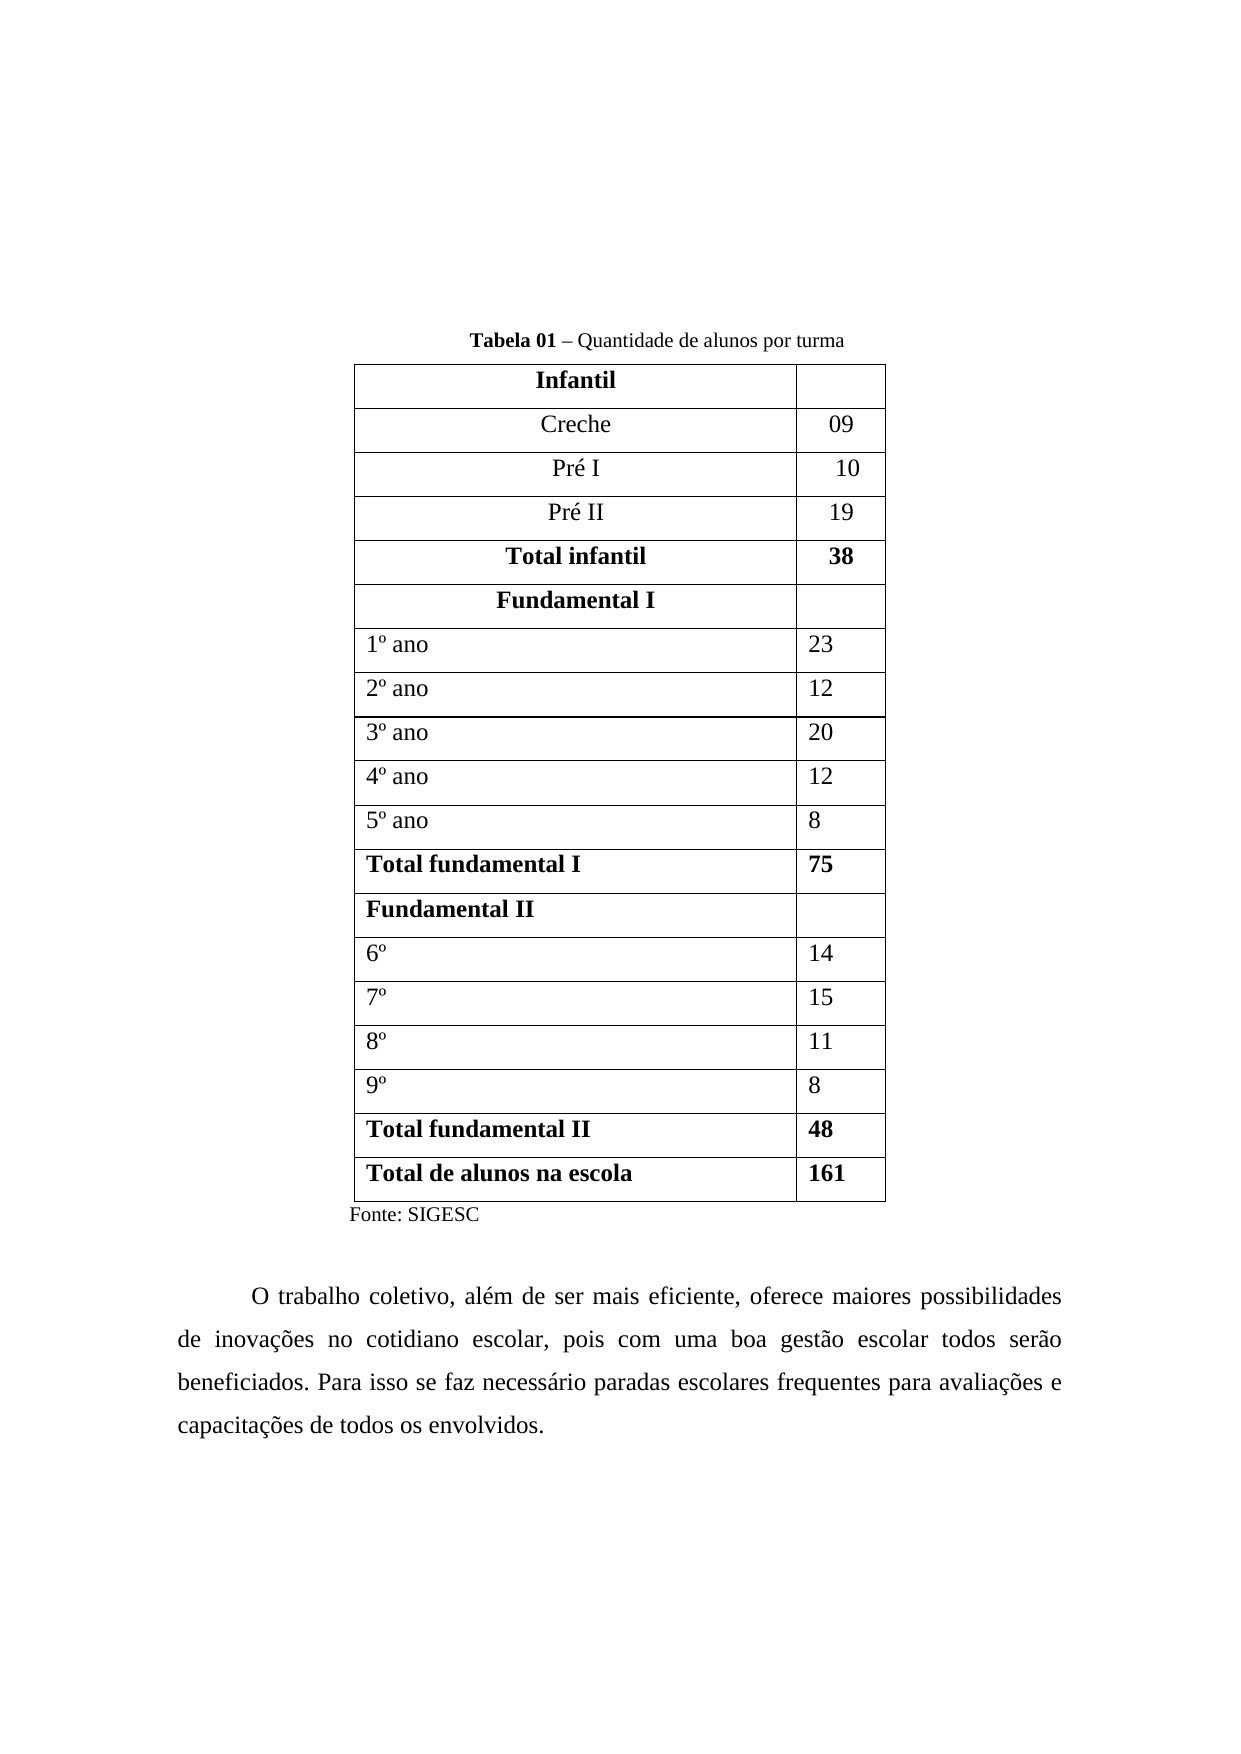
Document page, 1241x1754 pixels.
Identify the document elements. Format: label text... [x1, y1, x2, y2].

table_cell 8 [797, 1070, 885, 1113]
table_cell 75 [797, 850, 885, 893]
table_cell Total infantil [355, 541, 796, 584]
table_cell 8 [797, 806, 885, 848]
table_cell Pré II [355, 497, 796, 540]
table_cell 9º [355, 1070, 796, 1113]
table_cell 7º [355, 982, 796, 1025]
table_cell 48 [797, 1114, 885, 1157]
table_cell Creche [355, 409, 796, 452]
table_cell 6º [355, 938, 796, 981]
table_cell 1º ano [355, 629, 796, 672]
table_cell 38 [797, 541, 885, 584]
table_cell 161 [797, 1158, 885, 1201]
table_cell Fundamental I [355, 585, 796, 628]
text Fonte: SIGESC [177, 1202, 1063, 1226]
table_cell 19 [797, 497, 885, 540]
table_cell 09 [797, 409, 885, 452]
table_cell [797, 585, 885, 628]
table_cell Pré I [355, 453, 796, 496]
table_cell 23 [797, 629, 885, 672]
table_cell Fundamental II [355, 894, 796, 937]
table_cell 15 [797, 982, 885, 1025]
text Tabela 01 – Quantidade de alunos por turma [177, 328, 1063, 352]
table_cell 3º ano [355, 718, 796, 760]
table_cell 8º [355, 1026, 796, 1069]
table_cell Total fundamental I [355, 850, 796, 893]
table_cell 12 [797, 761, 885, 804]
table_cell 12 [797, 673, 885, 716]
table_cell 5º ano [355, 806, 796, 848]
table_cell Total de alunos na escola [355, 1158, 796, 1201]
table_cell 4º ano [355, 761, 796, 804]
text O trabalho coletivo, além de ser mais eficiente, oferece maiores possibilidades de inovações no cotidiano escolar, pois com uma boa gestão escolar todos serão beneficiados. Para isso se faz necessário paradas escolares frequentes para avaliações e capacitações de todos os envolvidos. [177, 1281, 1063, 1439]
table_cell 11 [797, 1026, 885, 1069]
table_cell [797, 894, 885, 937]
table_cell 20 [797, 718, 885, 760]
table_cell Total fundamental II [355, 1114, 796, 1157]
table_header [797, 365, 885, 408]
table_cell 14 [797, 938, 885, 981]
table_header Infantil [355, 365, 796, 408]
table_cell 2º ano [355, 673, 796, 716]
table_cell 10 [797, 453, 885, 496]
